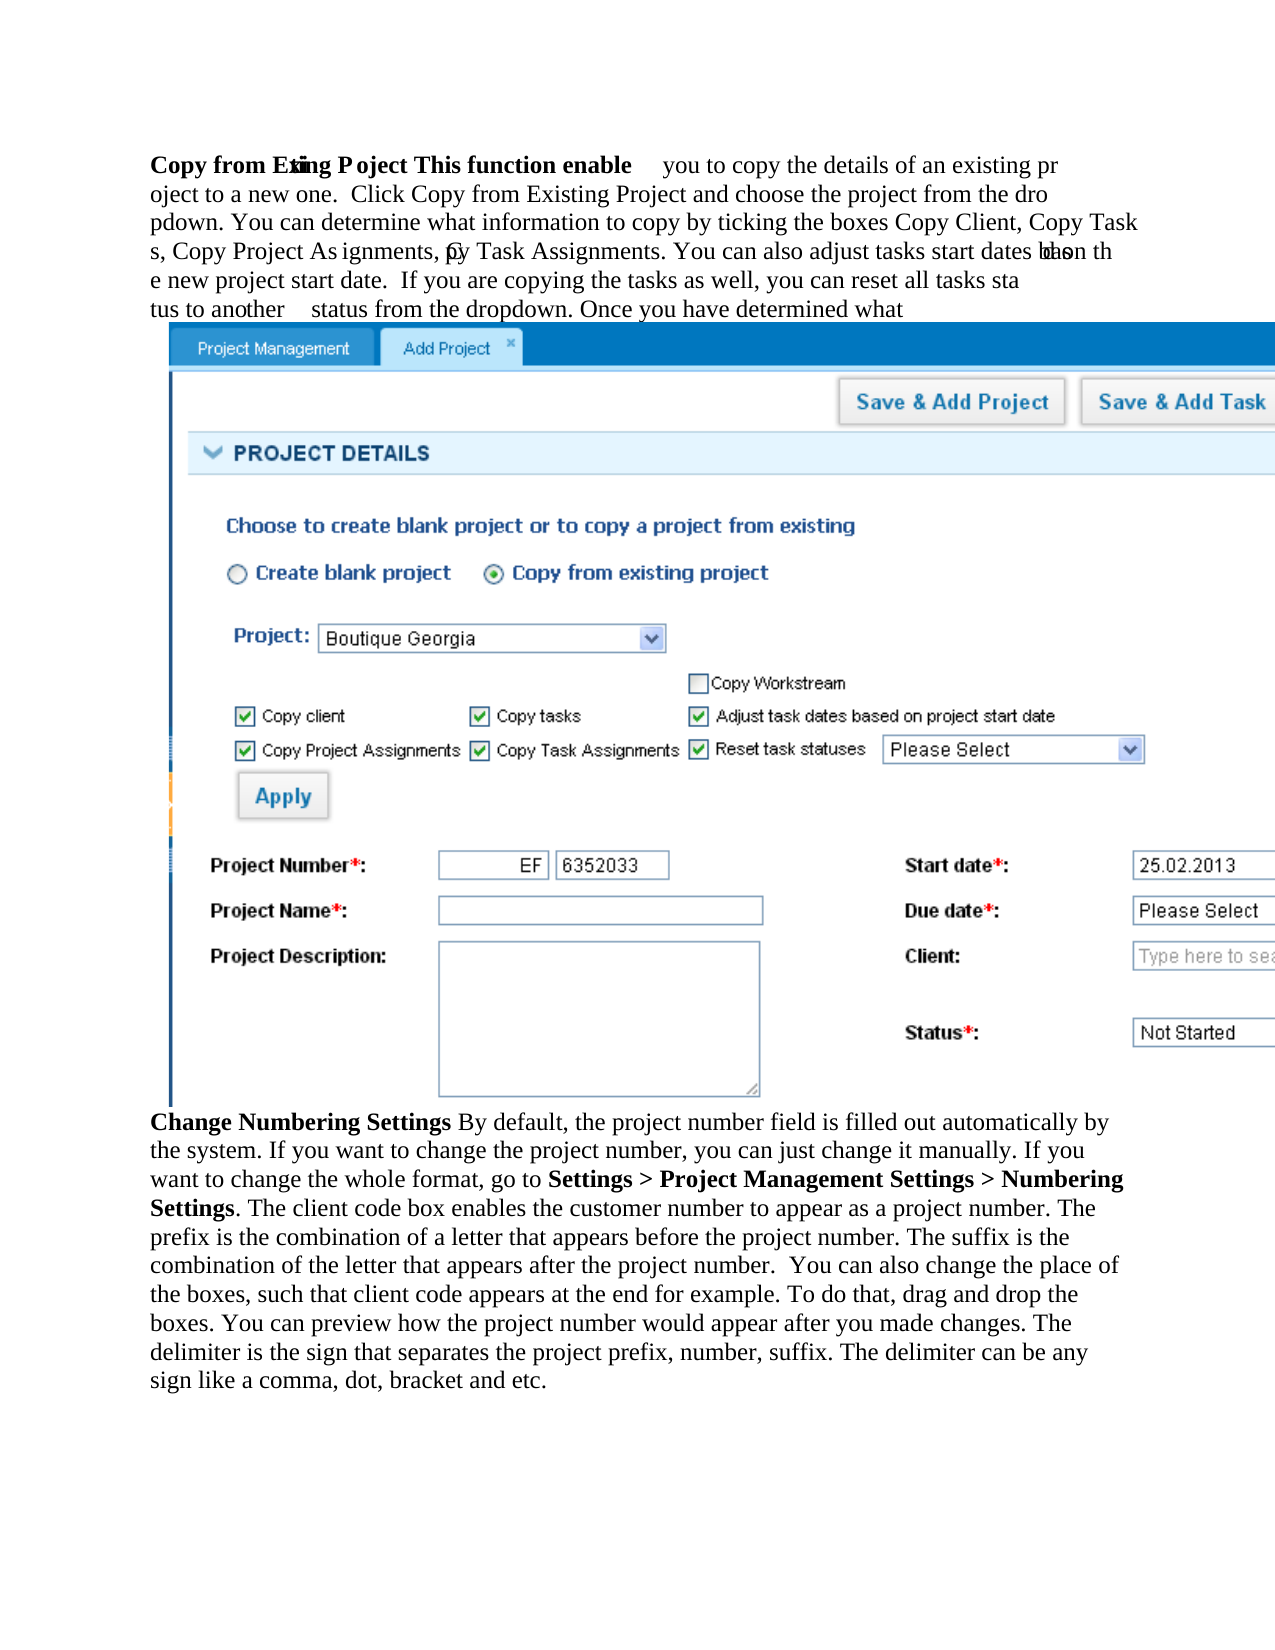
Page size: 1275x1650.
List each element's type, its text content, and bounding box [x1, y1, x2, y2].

picture [168, 322, 1275, 1107]
